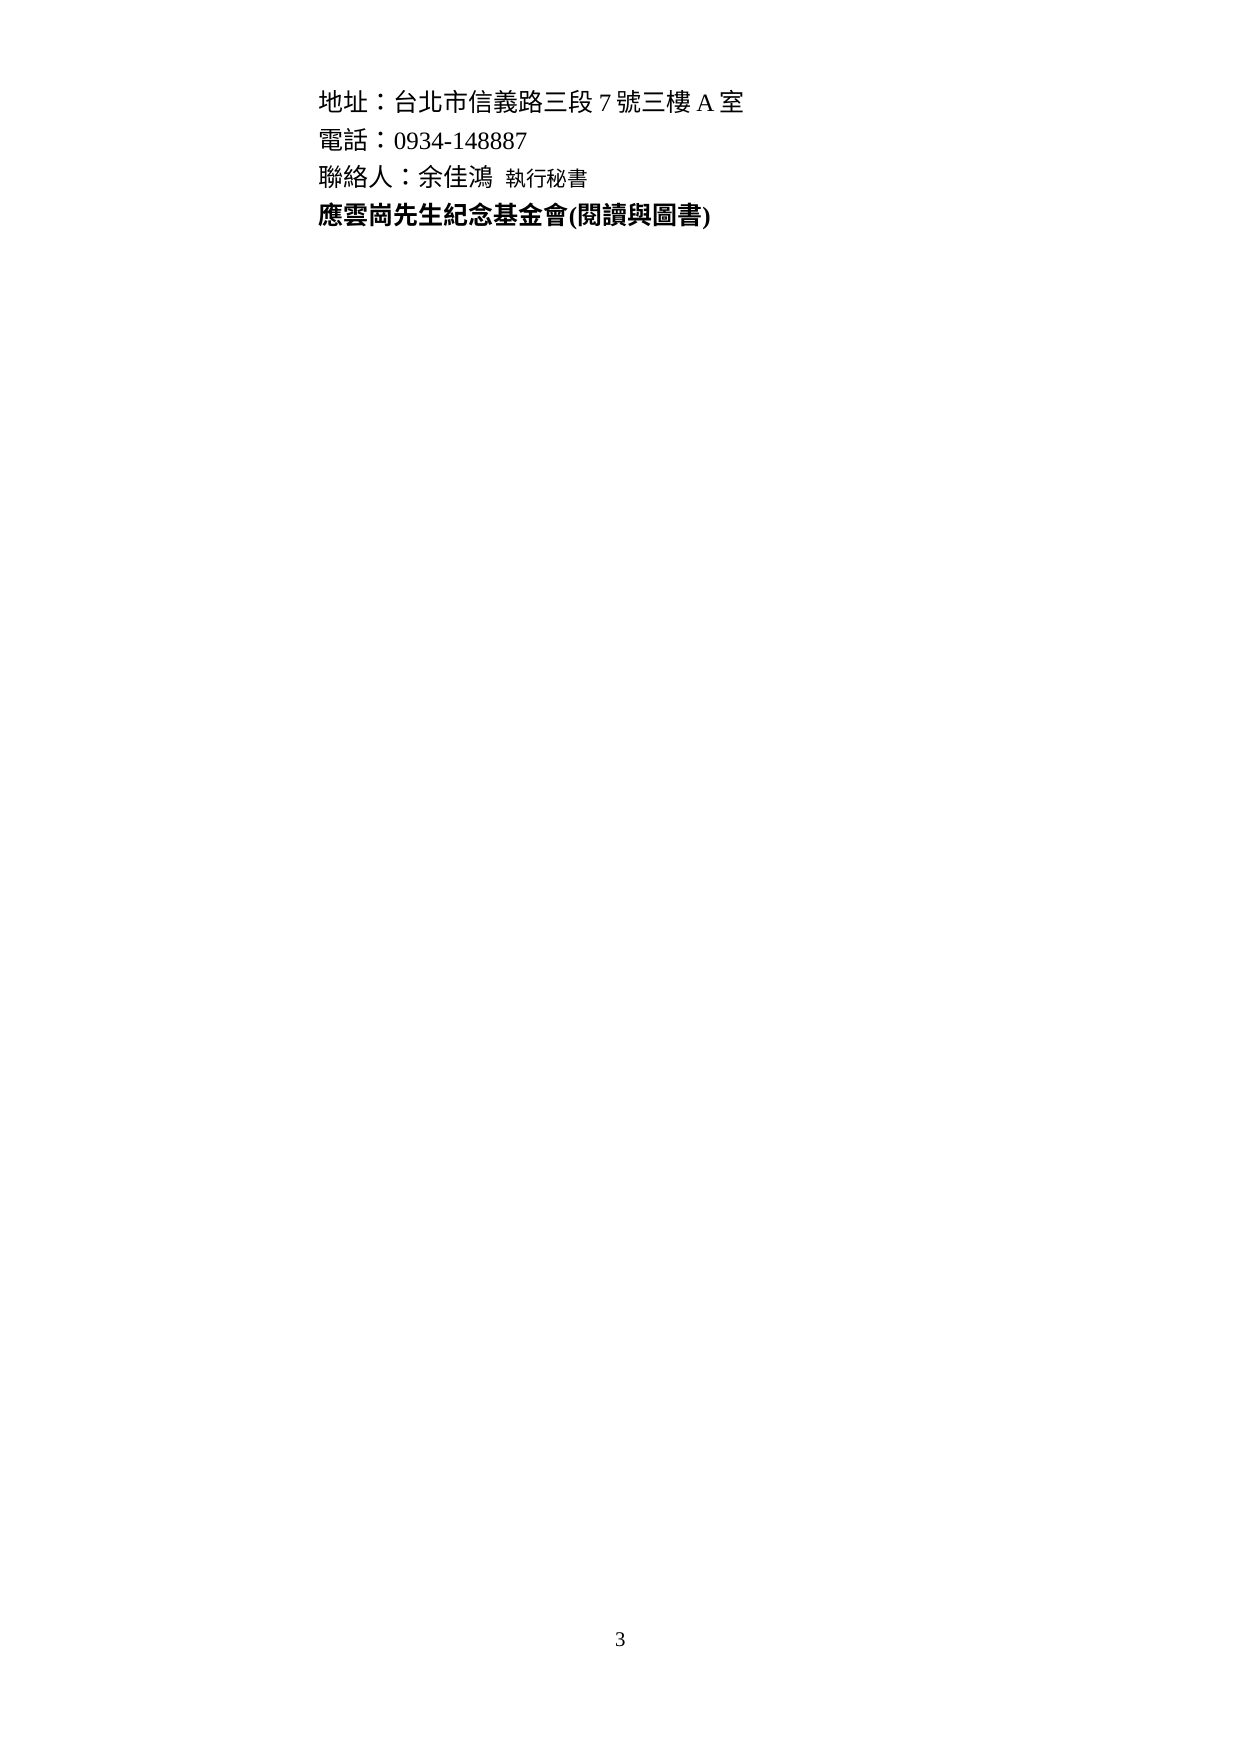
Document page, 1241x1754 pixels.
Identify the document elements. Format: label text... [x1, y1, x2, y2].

text 聯絡人：余佳鴻 執行秘書 [75, 157, 1165, 194]
text 電話：0934-148887 [75, 119, 1165, 157]
text 應雲崗先生紀念基金會(閱讀與圖書) [75, 194, 1165, 232]
text 地址：台北市信義路三段7號三樓A室 [75, 82, 1165, 119]
